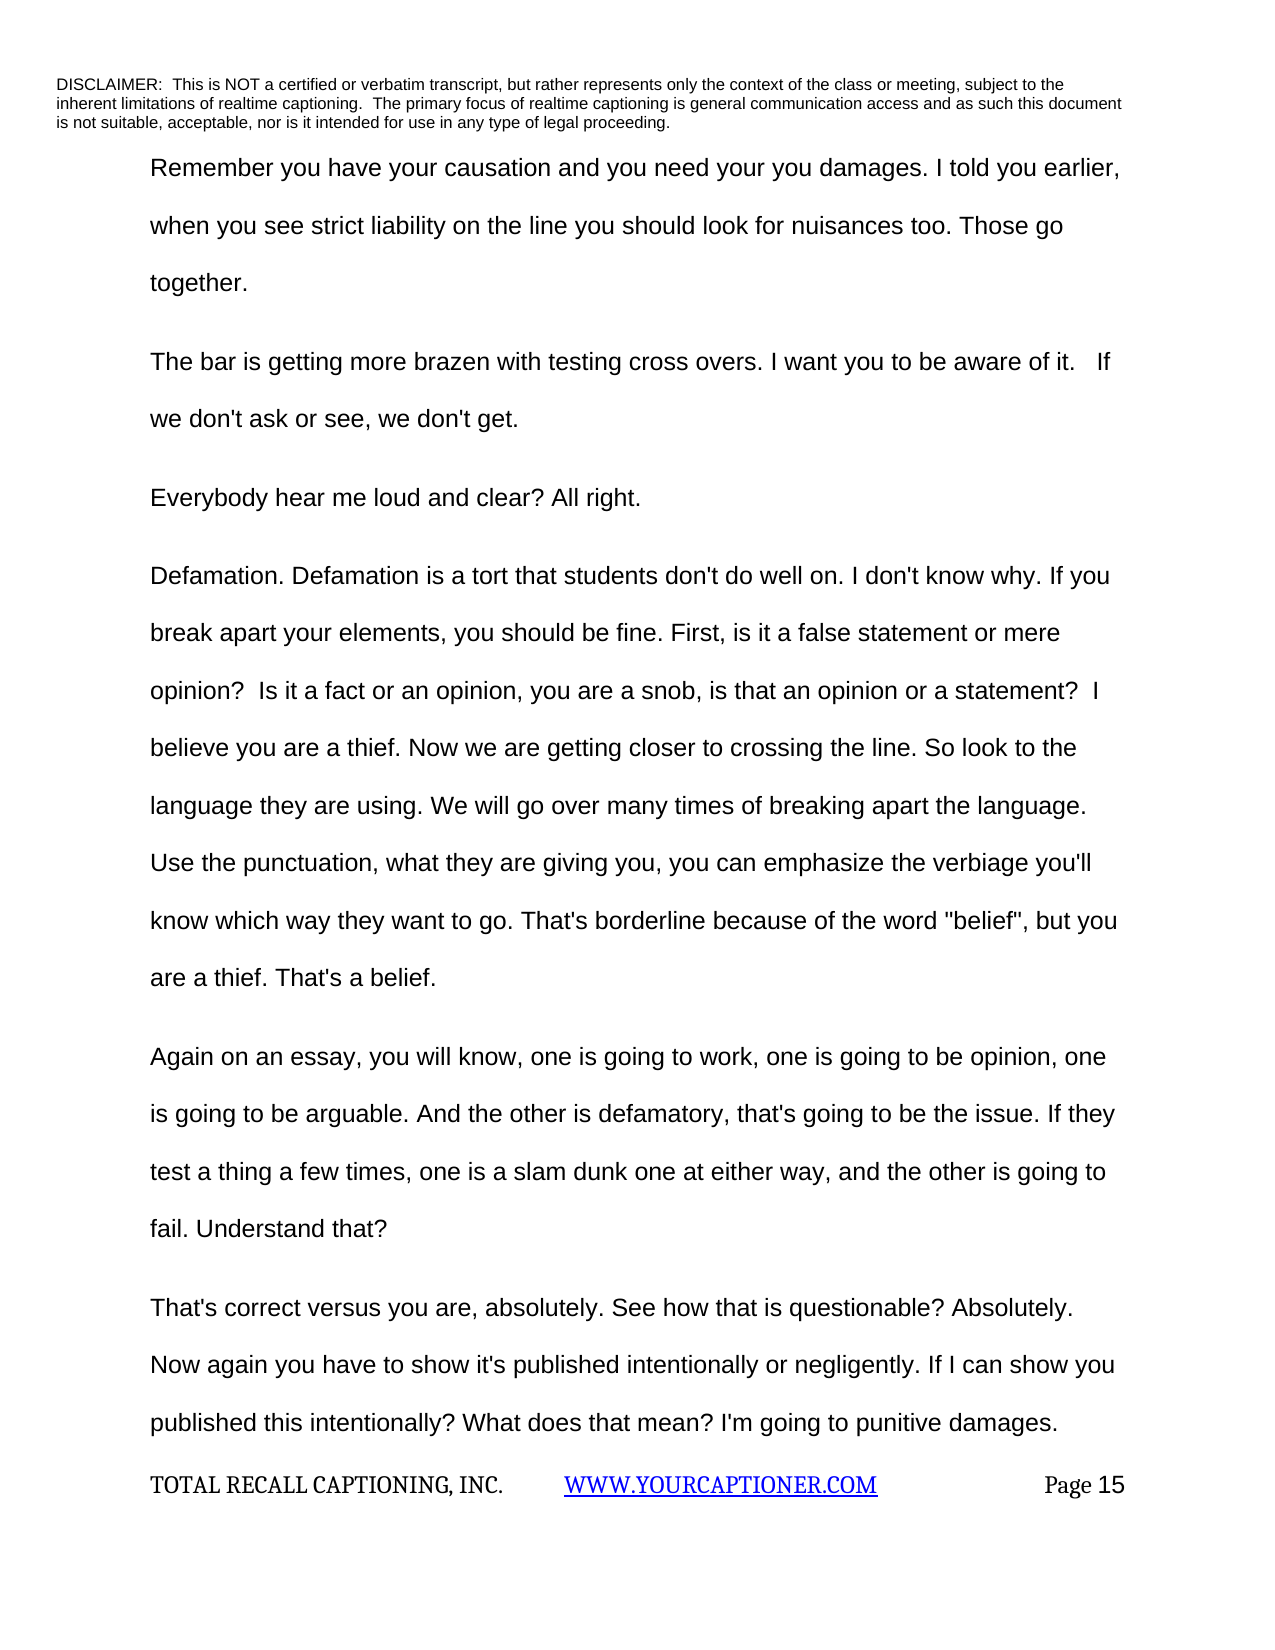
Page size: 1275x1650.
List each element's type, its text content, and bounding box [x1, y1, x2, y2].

text Again on an essay, you will know, one is going to work, one is going to be opinion, one is going to be arguable. And the other is defamatory, that's going to be the issue. If they test a thing a few times, one is a slam dunk one at either way, and the other is going to fail. Understand that? [150, 1042, 1125, 1243]
text Defamation. Defamation is a tort that students don't do well on. I don't know why. If you break apart your elements, you should be fine. First, is it a false statement or mere opinion? Is it a fact or an opinion, you are a snob, is that an opinion or a statement? I believe you are a thief. Now we are getting closer to crossing the line. So look to the language they are using. We will go over many times of breaking apart the language. Use the punctuation, what they are giving you, you can emphasize the verbiage you'll know which way they want to go. That's borderline because of the word "belief", but you are a thief. That's a belief. [150, 561, 1125, 992]
text The bar is getting more brazen with testing cross overs. I want you to be aware of it. If we don't ask or see, we don't get. [150, 347, 1125, 433]
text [150, 1292, 1125, 1436]
text Everybody hear me loud and clear? All right. [150, 482, 1125, 511]
text Remember you have your causation and you need your you damages. I told you earlier, when you see strict liability on the line you should look for nuisances too. Those go together. [150, 153, 1125, 297]
